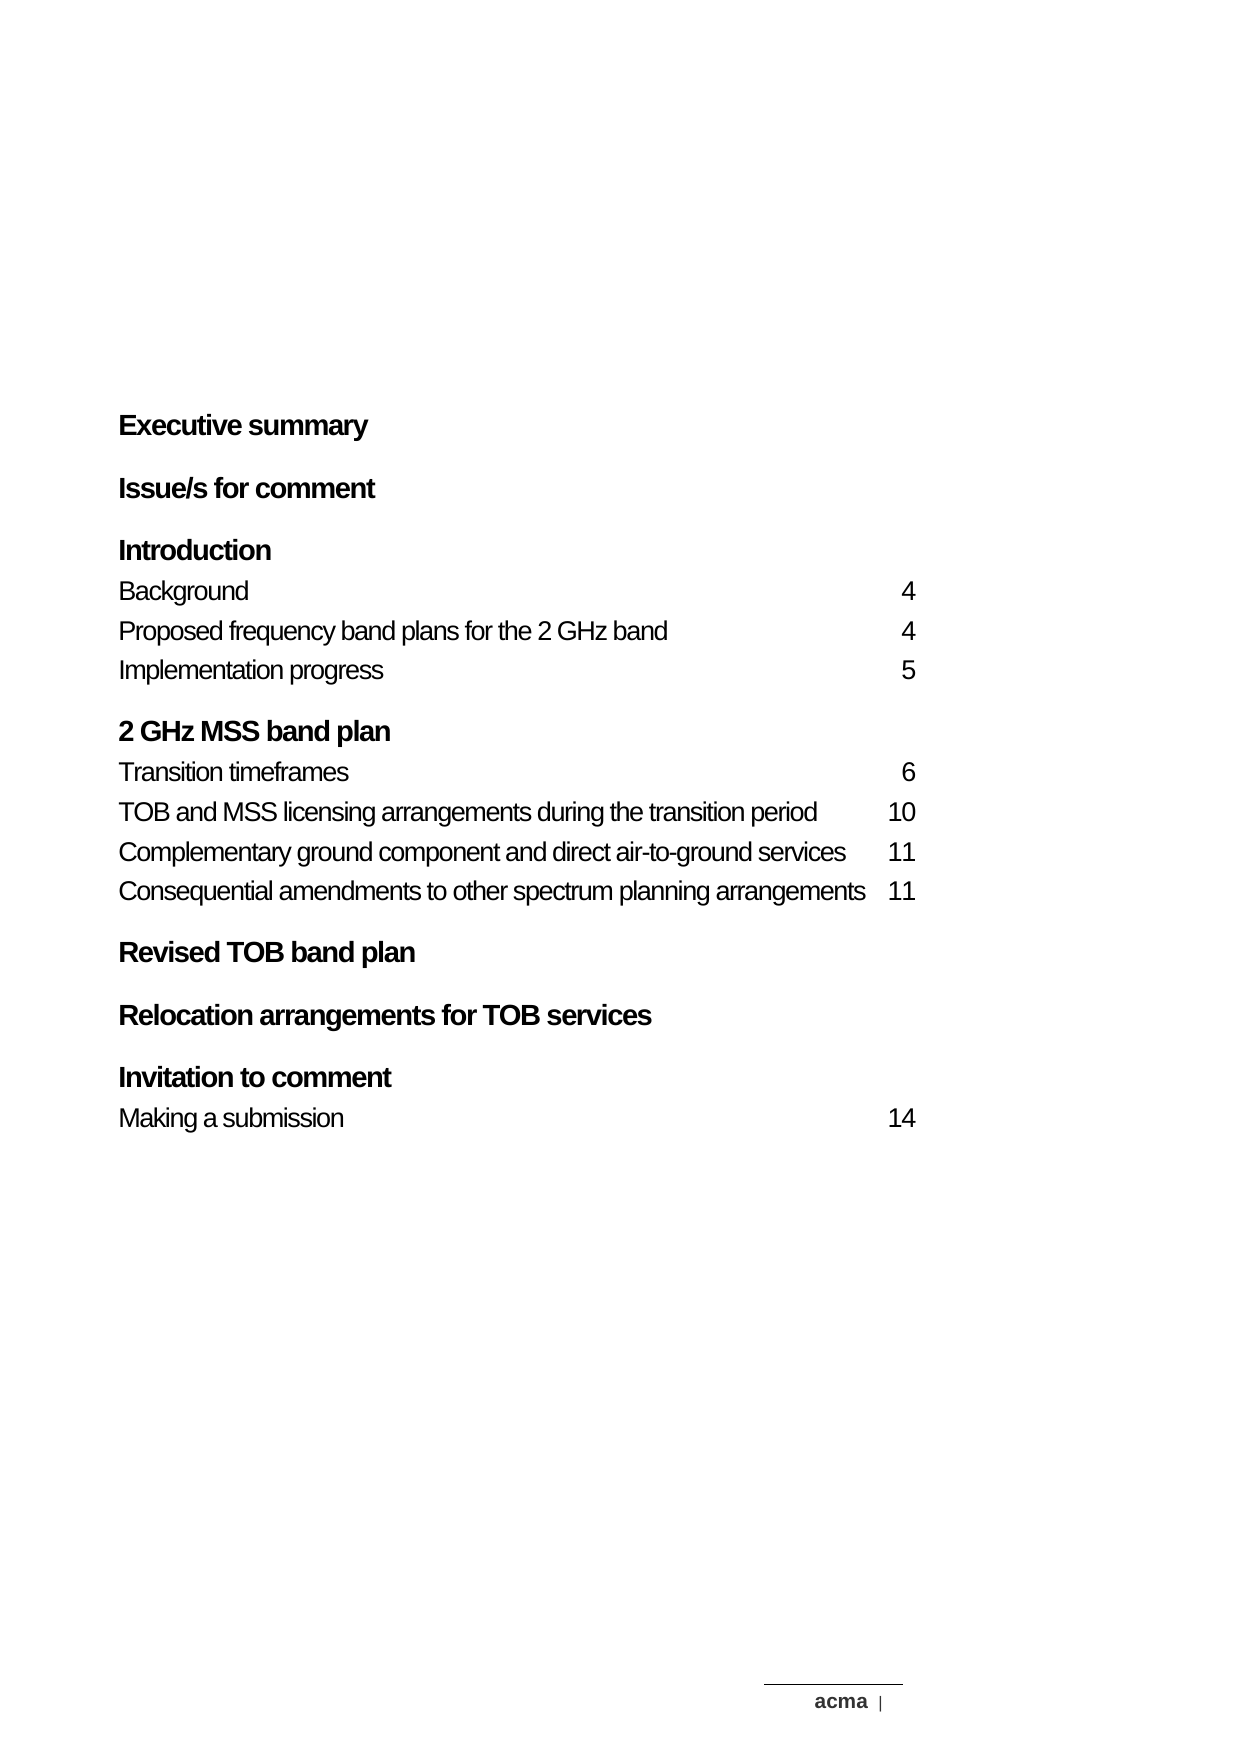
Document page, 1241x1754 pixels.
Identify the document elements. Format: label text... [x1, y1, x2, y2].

text Background 4 [118, 576, 917, 607]
text 2 GHz MSS band plan 6 [118, 715, 828, 748]
text Proposed frequency band plans for the 2 GHz band 4 [118, 615, 917, 646]
text Invitation to comment 14 [118, 1061, 828, 1094]
text Making a submission 14 [118, 1103, 917, 1134]
text Revised TOB band plan 12 [118, 936, 828, 969]
text TOB and MSS licensing arrangements during the transition period 10 [118, 796, 917, 828]
text Consequential amendments to other spectrum planning arrangements 11 [118, 876, 917, 907]
text Issue/s for comment 3 [118, 471, 828, 505]
text Implementation progress 5 [118, 655, 917, 686]
text Transition timeframes 6 [118, 757, 917, 788]
text Complementary ground component and direct air-to-ground services 11 [118, 836, 917, 867]
text Introduction 4 [118, 534, 828, 567]
text Executive summary 1 [118, 409, 828, 442]
text Relocation arrangements for TOB services 13 [118, 998, 828, 1032]
